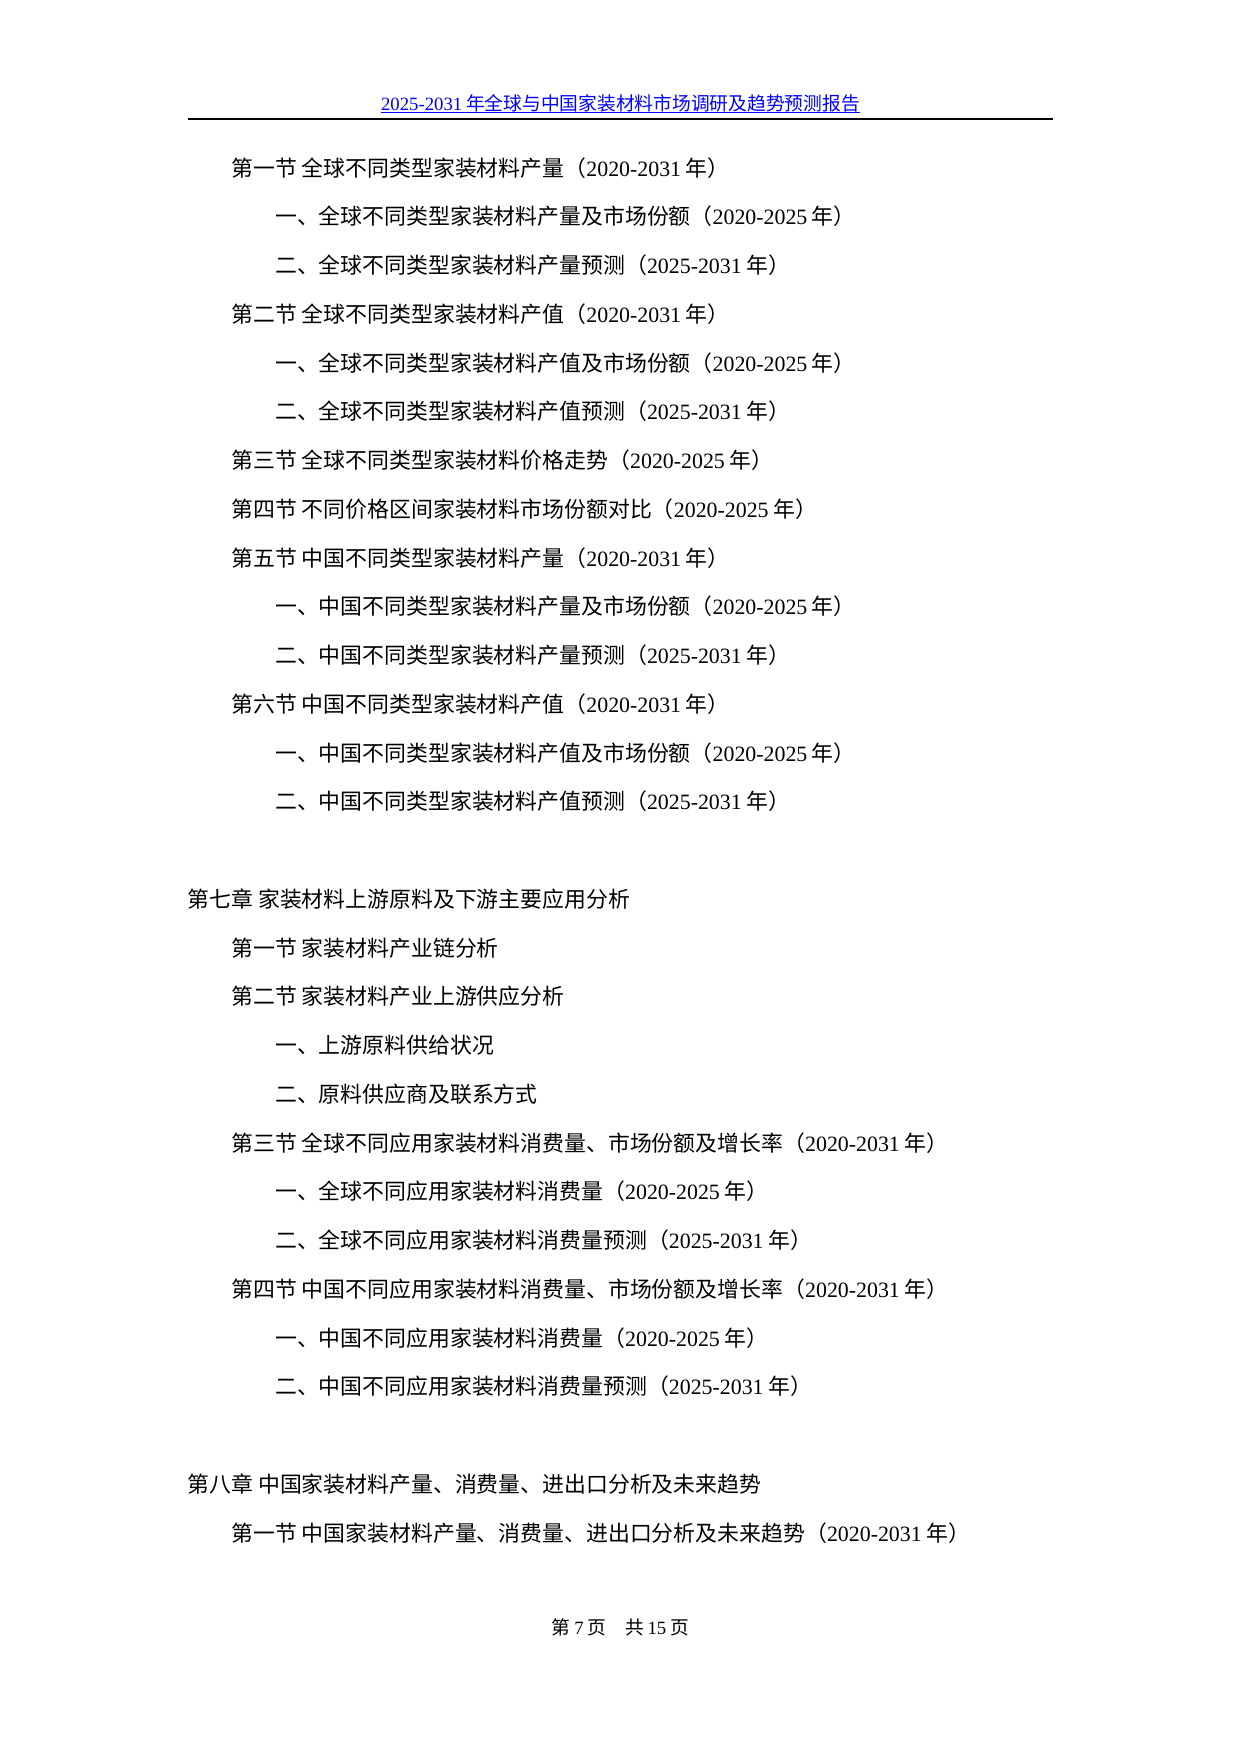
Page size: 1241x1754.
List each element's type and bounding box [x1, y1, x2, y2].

text [187, 150, 1053, 1548]
